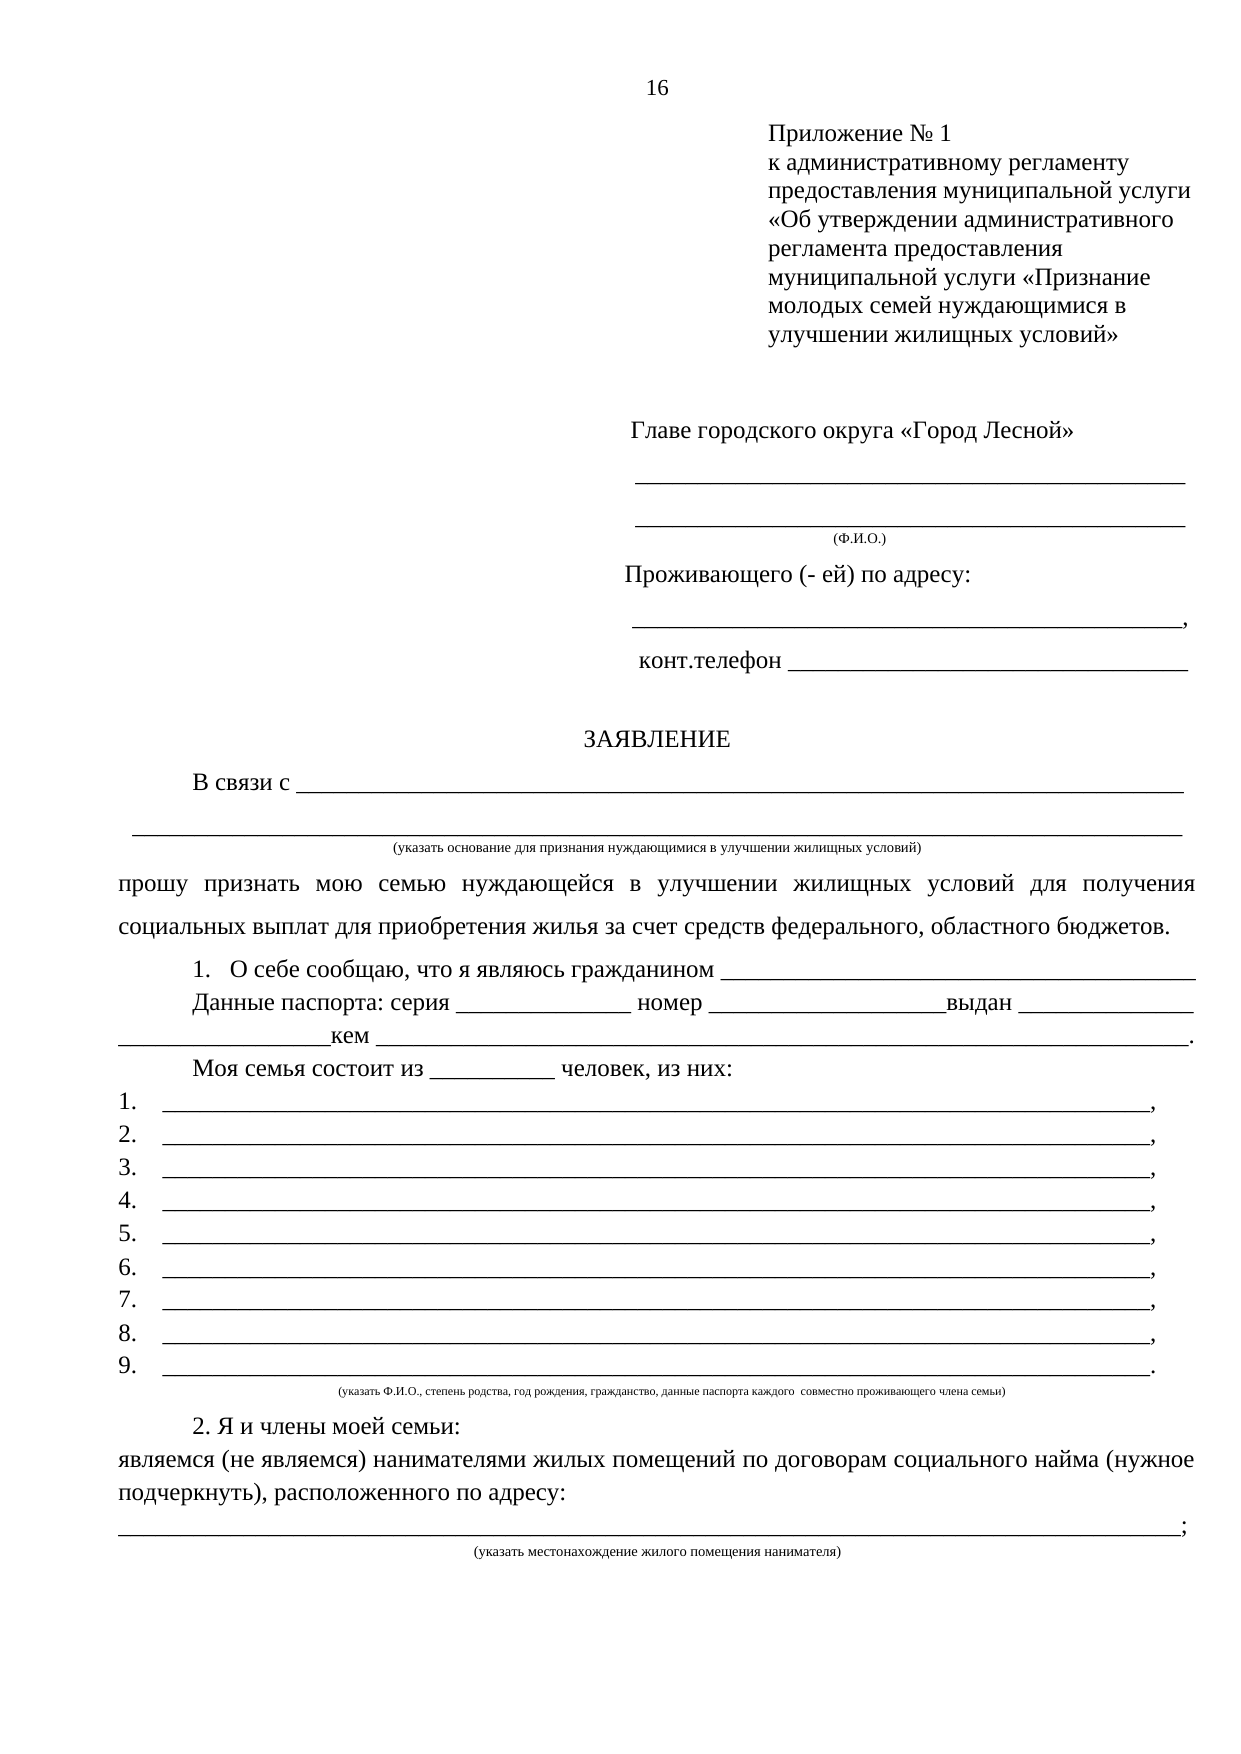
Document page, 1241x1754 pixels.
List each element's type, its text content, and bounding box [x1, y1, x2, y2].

text Приложение № 1 [118, 118, 1196, 147]
text (указать Ф.И.О., степень родства, год рождения, гражданство, данные паспорта каждого совместно проживающего члена семьи) [118, 1384, 1196, 1408]
text регламента предоставления муниципальной услуги «Признание молодых семей нуждающимися в улучшении жилищных условий» [768, 233, 1196, 348]
text ____________________________________________ [118, 458, 1196, 487]
text В связи с _______________________________________________________________________ [118, 767, 1196, 796]
list _______________________________________________________________________________, [118, 1152, 1196, 1181]
list О себе сообщаю, что я являюсь гражданином ______________________________________ [192, 954, 1196, 983]
text являемся (не являемся) нанимателями жилых помещений по договорам социального найма (нужное подчеркнуть), расположенного по адресу: [118, 1444, 1196, 1506]
list _______________________________________________________________________________, [118, 1218, 1196, 1247]
text Моя семья состоит из __________ человек, из них: [118, 1053, 1196, 1082]
list _______________________________________________________________________________, [118, 1318, 1196, 1346]
list _______________________________________________________________________________, [118, 1086, 1196, 1115]
text _____________________________________________________________________________________; [118, 1510, 1196, 1539]
list _______________________________________________________________________________. [118, 1351, 1196, 1379]
list _______________________________________________________________________________, [118, 1252, 1196, 1280]
text (Ф.И.О.) [118, 530, 1196, 559]
list _______________________________________________________________________________, [118, 1284, 1196, 1313]
text ЗАЯВЛЕНИЕ [118, 724, 1196, 753]
text конт.телефон ________________________________ [118, 645, 1196, 674]
text ____________________________________________ [118, 501, 1196, 530]
text Данные паспорта: серия ______________ номер ___________________выдан ______________ [118, 987, 1196, 1016]
list _______________________________________________________________________________, [118, 1186, 1196, 1214]
text ____________________________________________________________________________________ [118, 811, 1196, 839]
text прошу признать мою семью нуждающейся в улучшении жилищных условий для получения социальных выплат для приобретения жилья за счет средств федерального, областного бюджетов. [118, 868, 1196, 940]
text (указать основание для признания нуждающимися в улучшении жилищных условий) [118, 839, 1196, 868]
text Проживающего (- ей) по адресу: [118, 559, 1196, 588]
text (указать местонахождение жилого помещения нанимателя) [118, 1543, 1196, 1572]
text 2. Я и члены моей семьи: [118, 1411, 1196, 1440]
list _______________________________________________________________________________, [118, 1119, 1196, 1148]
text ____________________________________________, [118, 602, 1196, 631]
text _________________кем _________________________________________________________________. [118, 1020, 1196, 1049]
text Главе городского округа «Город Лесной» [118, 415, 1196, 444]
text к административному регламенту предоставления муниципальной услуги «Об утверждении административного [768, 147, 1196, 233]
